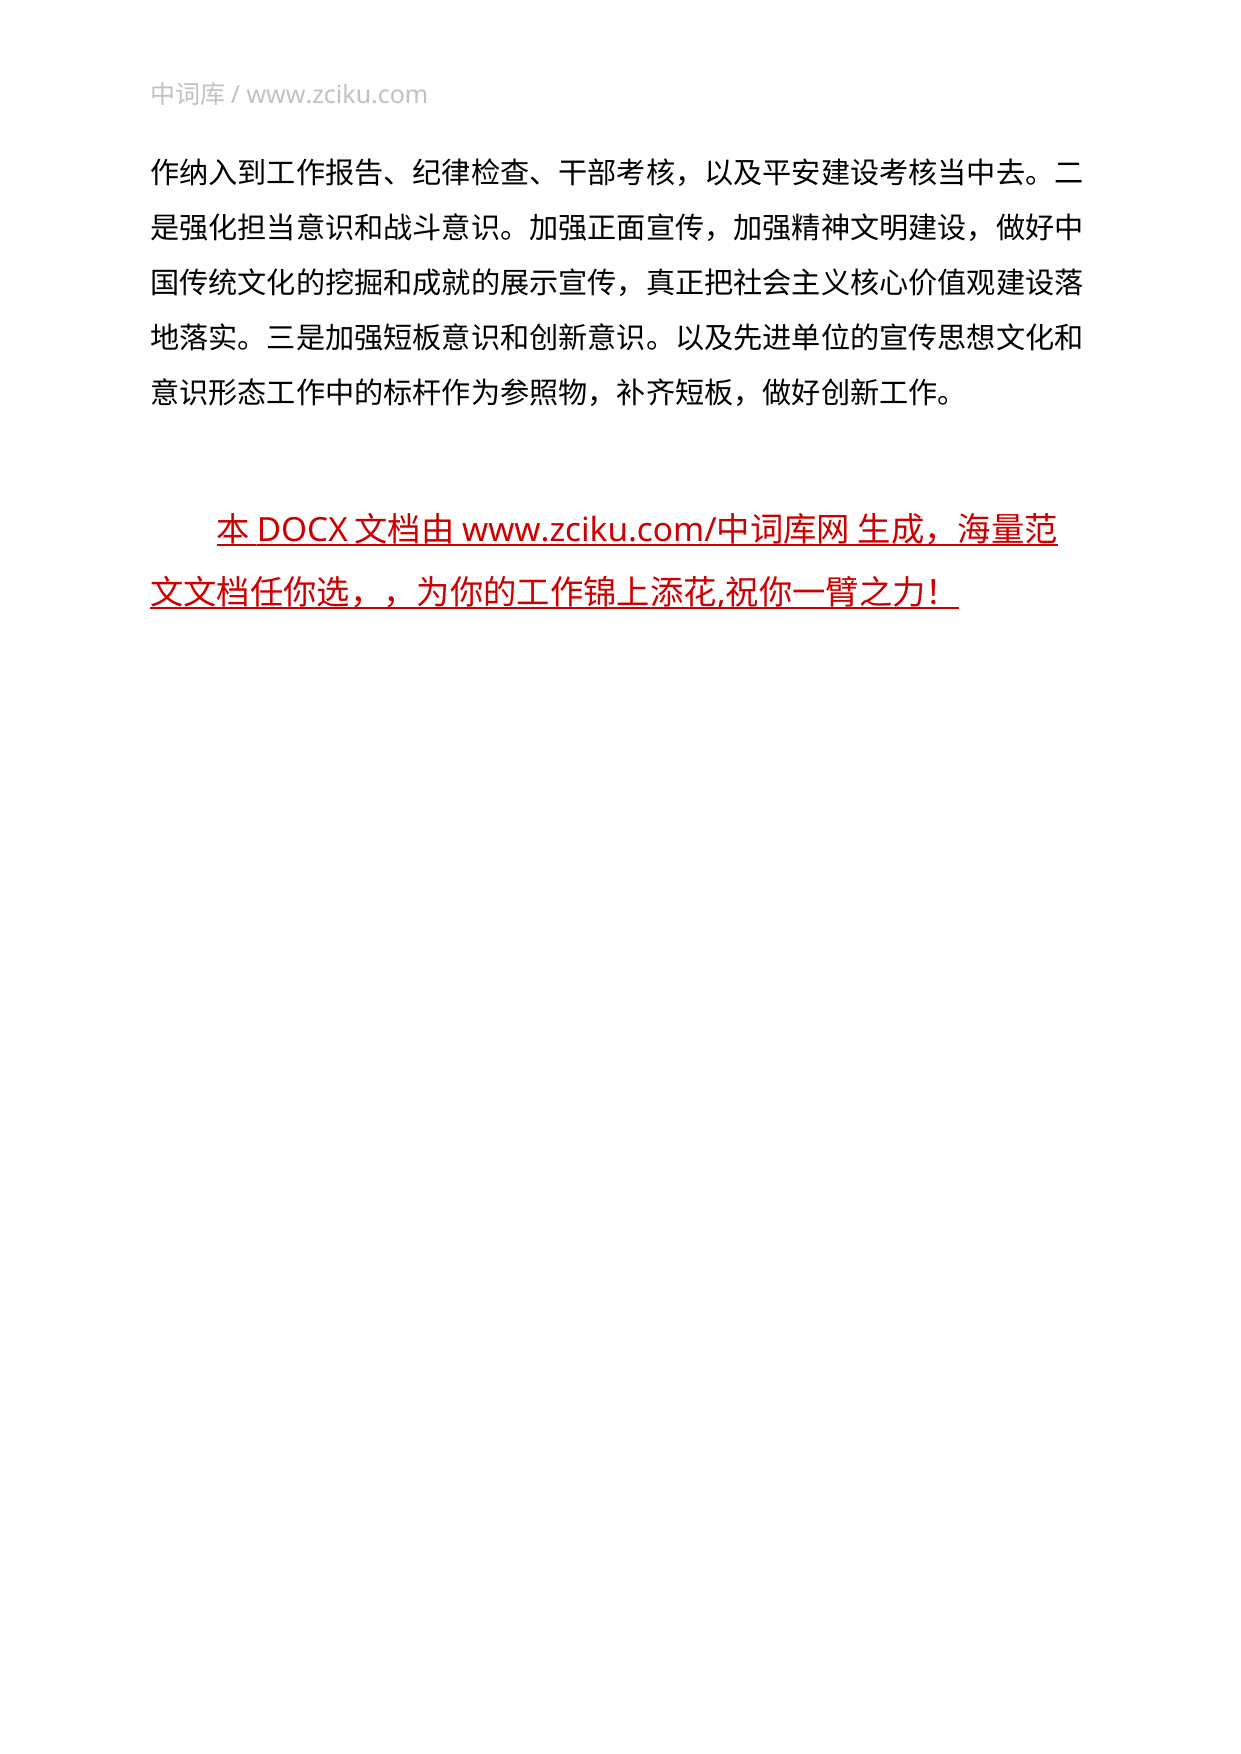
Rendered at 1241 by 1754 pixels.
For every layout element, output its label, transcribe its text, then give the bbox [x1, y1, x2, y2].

text 本DOCX文档由 www.zciku.com/中词库网 生成，海量范文文档任你选，，为你的工作锦上添花,祝你一臂之力！ [150, 503, 1090, 614]
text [150, 150, 1090, 412]
